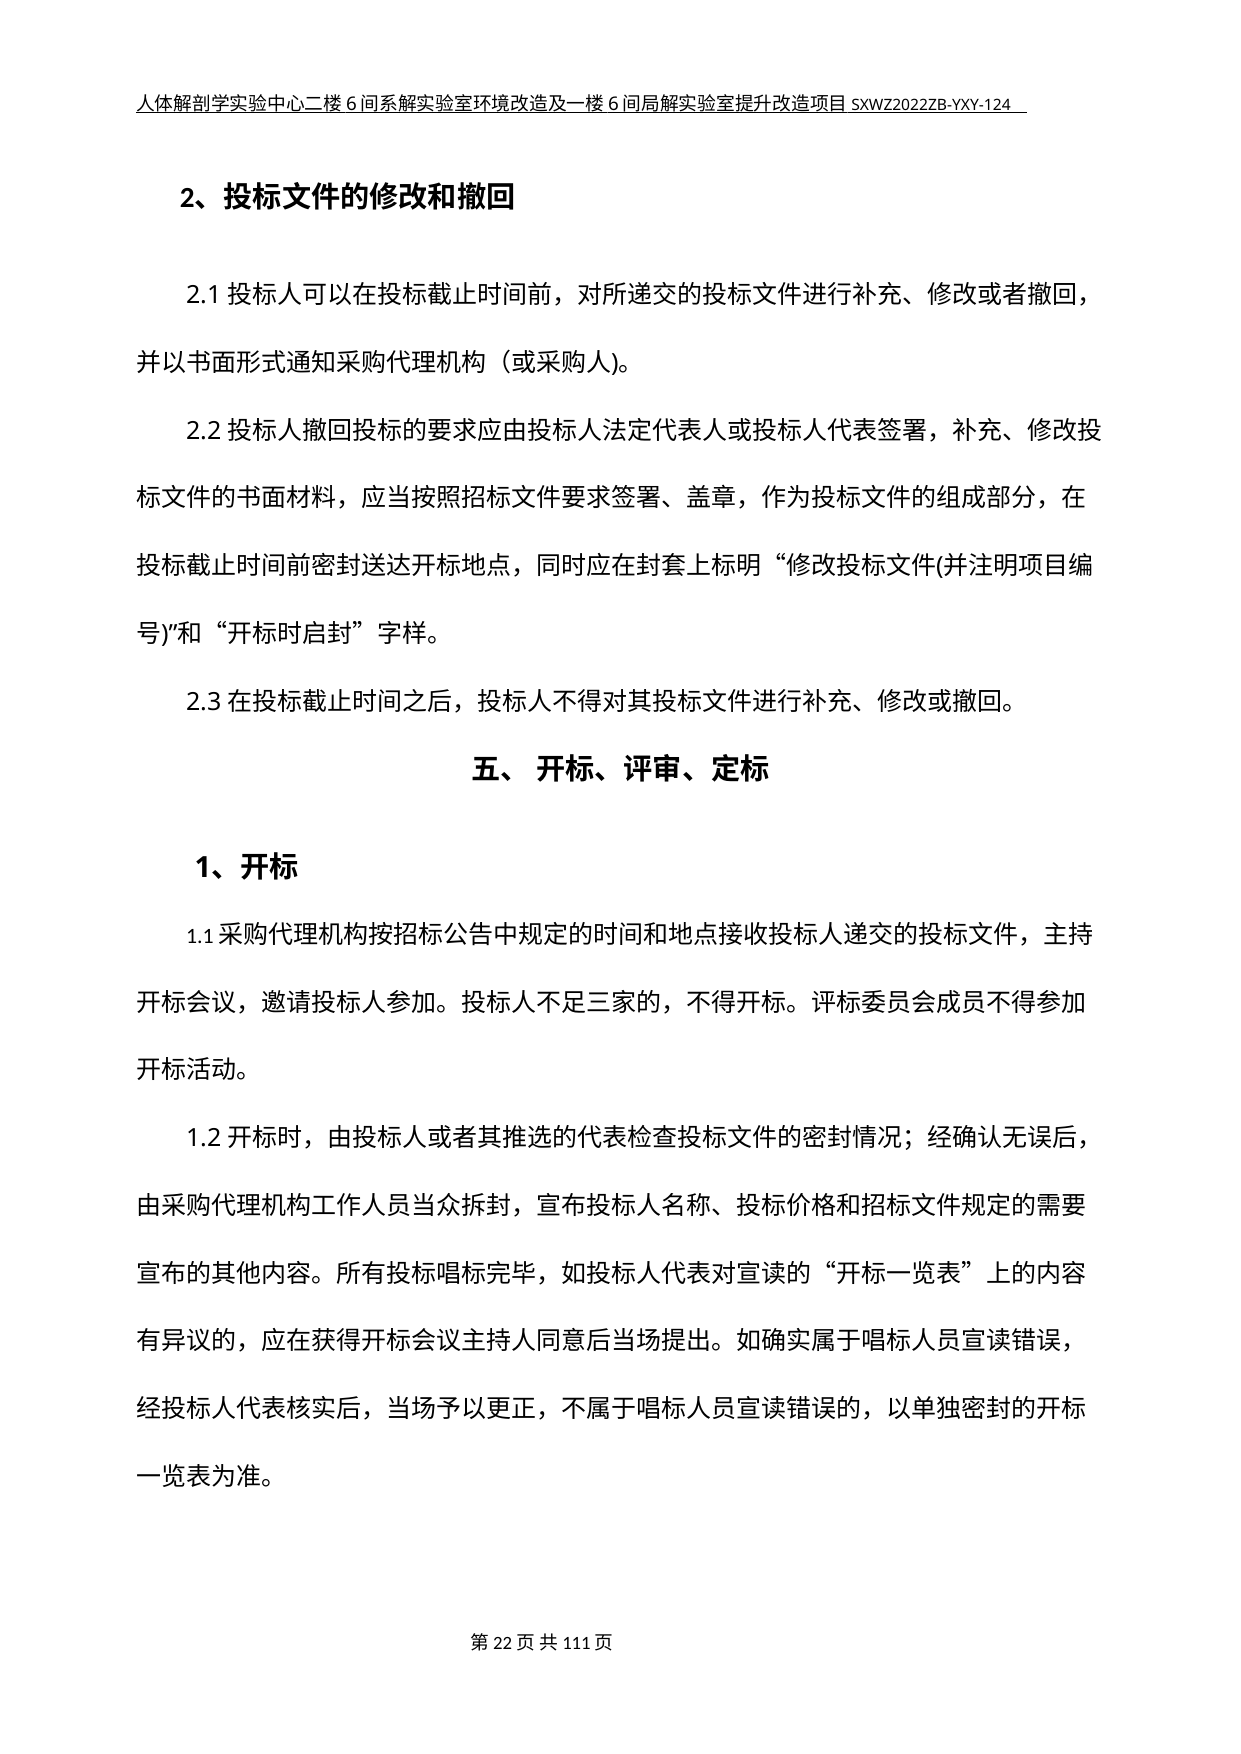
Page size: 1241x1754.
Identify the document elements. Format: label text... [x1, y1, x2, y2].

subtitle 投标文件的修改和撤回 [136, 161, 1104, 229]
text 2.3 在投标截止时间之后，投标人不得对其投标文件进行补充、修改或撤回。 [136, 665, 1104, 733]
subtitle 五、 开标、评审、定标 [136, 733, 1104, 801]
list 开标时，由投标人或者其推选的代表检查投标文件的密封情况；经确认无误后，由采购代理机构工作人员当众拆封，宣布投标人名称、投标价格和招标文件规定的需要宣布的其他内容。所有投标唱标完毕，如投标人代表对宣读的“开标一览表”上的内容有异议的，应在获得开标会议主持人同意后当场提出。如确实属于唱标人员宣读错误，经投标人代表核实后，当场予以更正，不属于唱标人员宣读错误的，以单独密封的开标一览表为准。 [136, 1102, 1104, 1508]
list 采购代理机构按招标公告中规定的时间和地点接收投标人递交的投标文件，主持开标会议，邀请投标人参加。投标人不足三家的，不得开标。评标委员会成员不得参加开标活动。 [136, 899, 1104, 1102]
text 2.2 投标人撤回投标的要求应由投标人法定代表人或投标人代表签署，补充、修改投标文件的书面材料，应当按照招标文件要求签署、盖章，作为投标文件的组成部分，在投标截止时间前密封送达开标地点，同时应在封套上标明“修改投标文件(并注明项目编号)”和“开标时启封”字样。 [136, 394, 1104, 665]
subtitle 开标 [136, 831, 1104, 899]
text 2.1 投标人可以在投标截止时间前，对所递交的投标文件进行补充、修改或者撤回，并以书面形式通知采购代理机构（或采购人)。 [136, 259, 1104, 394]
